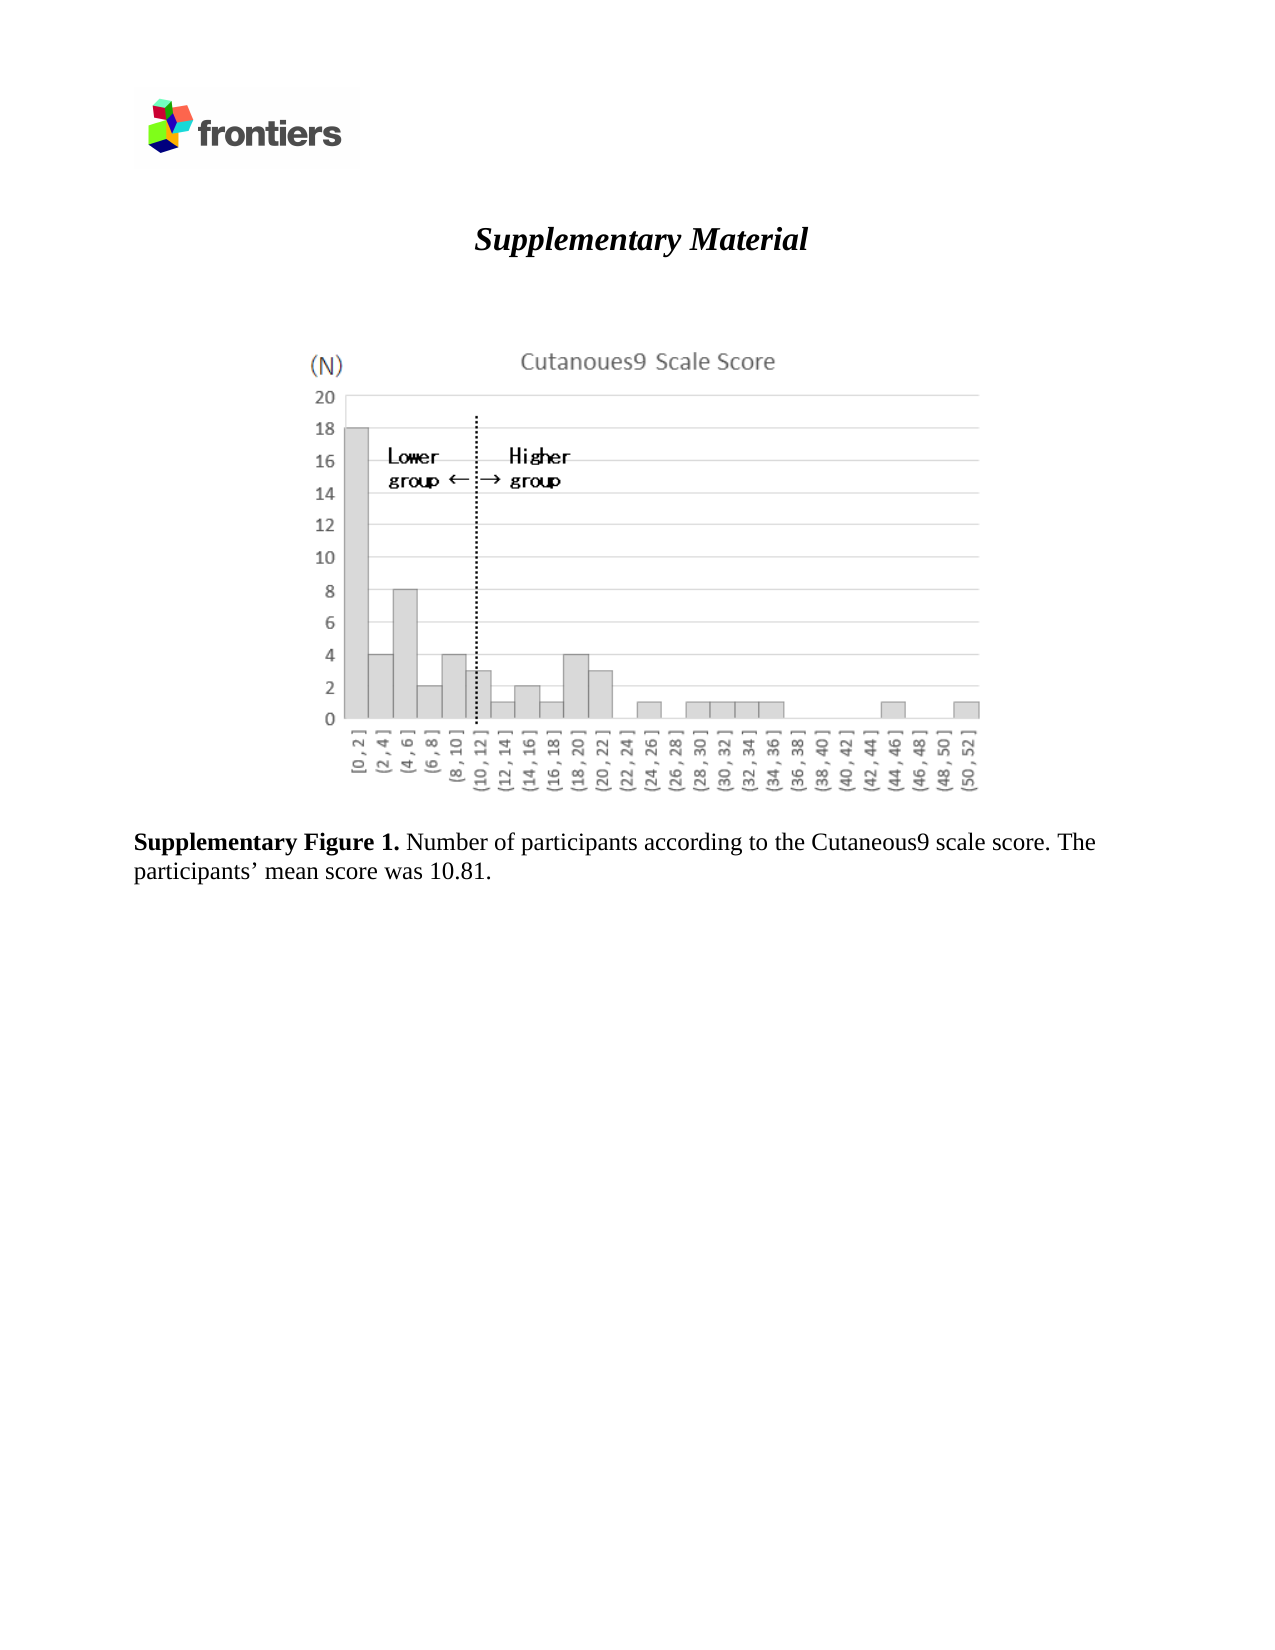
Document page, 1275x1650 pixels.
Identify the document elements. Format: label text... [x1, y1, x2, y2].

text Supplementary Figure 1. Number of participants according to the Cutaneous9 scale score. The participants’ mean score was 10.81. [133, 827, 1152, 885]
picture [294, 336, 991, 803]
picture [133, 87, 361, 169]
text Supplementary Material [133, 219, 1152, 257]
